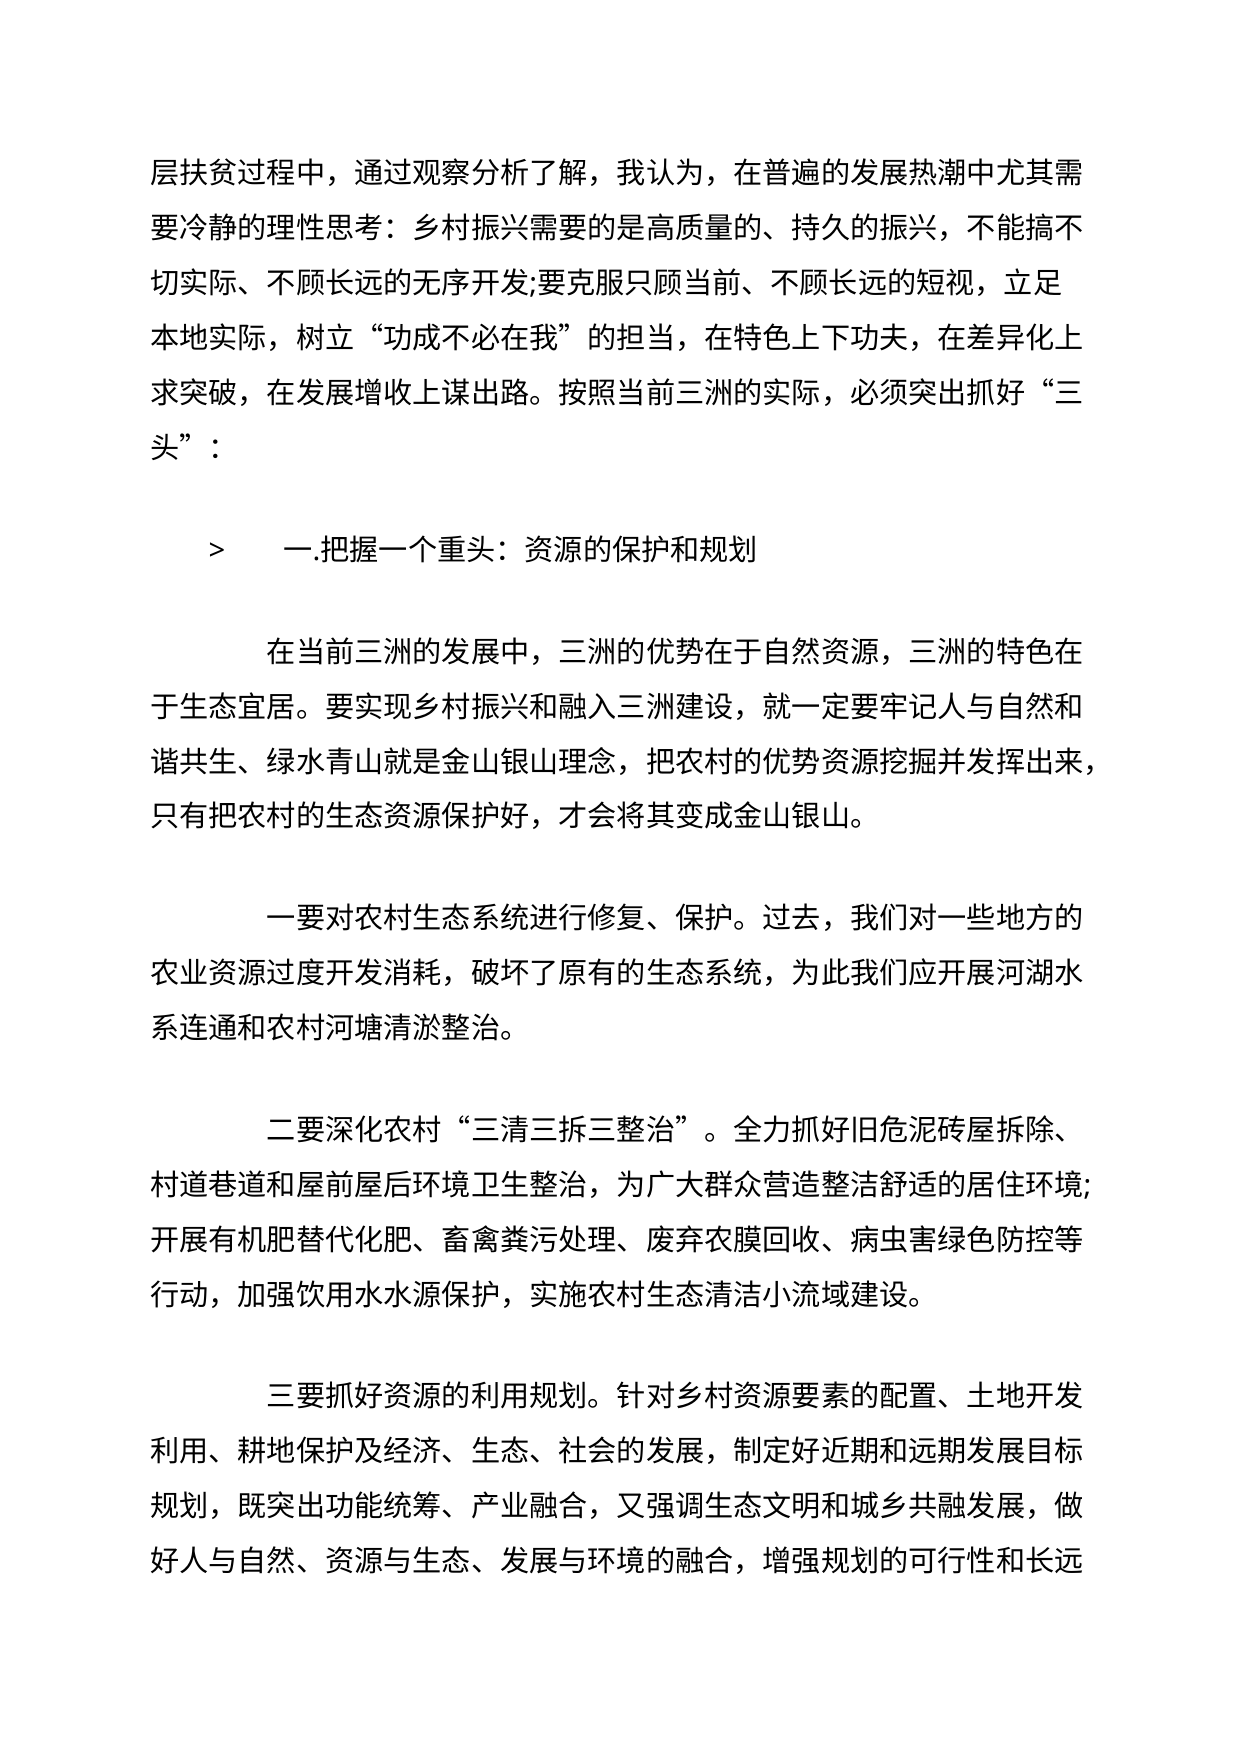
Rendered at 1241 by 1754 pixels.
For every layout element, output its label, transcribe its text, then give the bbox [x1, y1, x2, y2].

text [150, 1373, 1090, 1580]
text > 一.把握一个重头：资源的保护和规划 [150, 526, 1090, 569]
text 在当前三洲的发展中，三洲的优势在于自然资源，三洲的特色在于生态宜居。要实现乡村振兴和融入三洲建设，就一定要牢记人与自然和谐共生、绿水青山就是金山银山理念，把农村的优势资源挖掘并发挥出来，只有把农村的生态资源保护好，才会将其变成金山银山。 [150, 628, 1090, 835]
text 二要深化农村“三清三拆三整治”。全力抓好旧危泥砖屋拆除、村道巷道和屋前屋后环境卫生整治，为广大群众营造整洁舒适的居住环境;开展有机肥替代化肥、畜禽粪污处理、废弃农膜回收、病虫害绿色防控等行动，加强饮用水水源保护，实施农村生态清洁小流域建设。 [150, 1106, 1090, 1313]
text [150, 150, 1090, 467]
text 一要对农村生态系统进行修复、保护。过去，我们对一些地方的农业资源过度开发消耗，破坏了原有的生态系统，为此我们应开展河湖水系连通和农村河塘清淤整治。 [150, 895, 1090, 1047]
